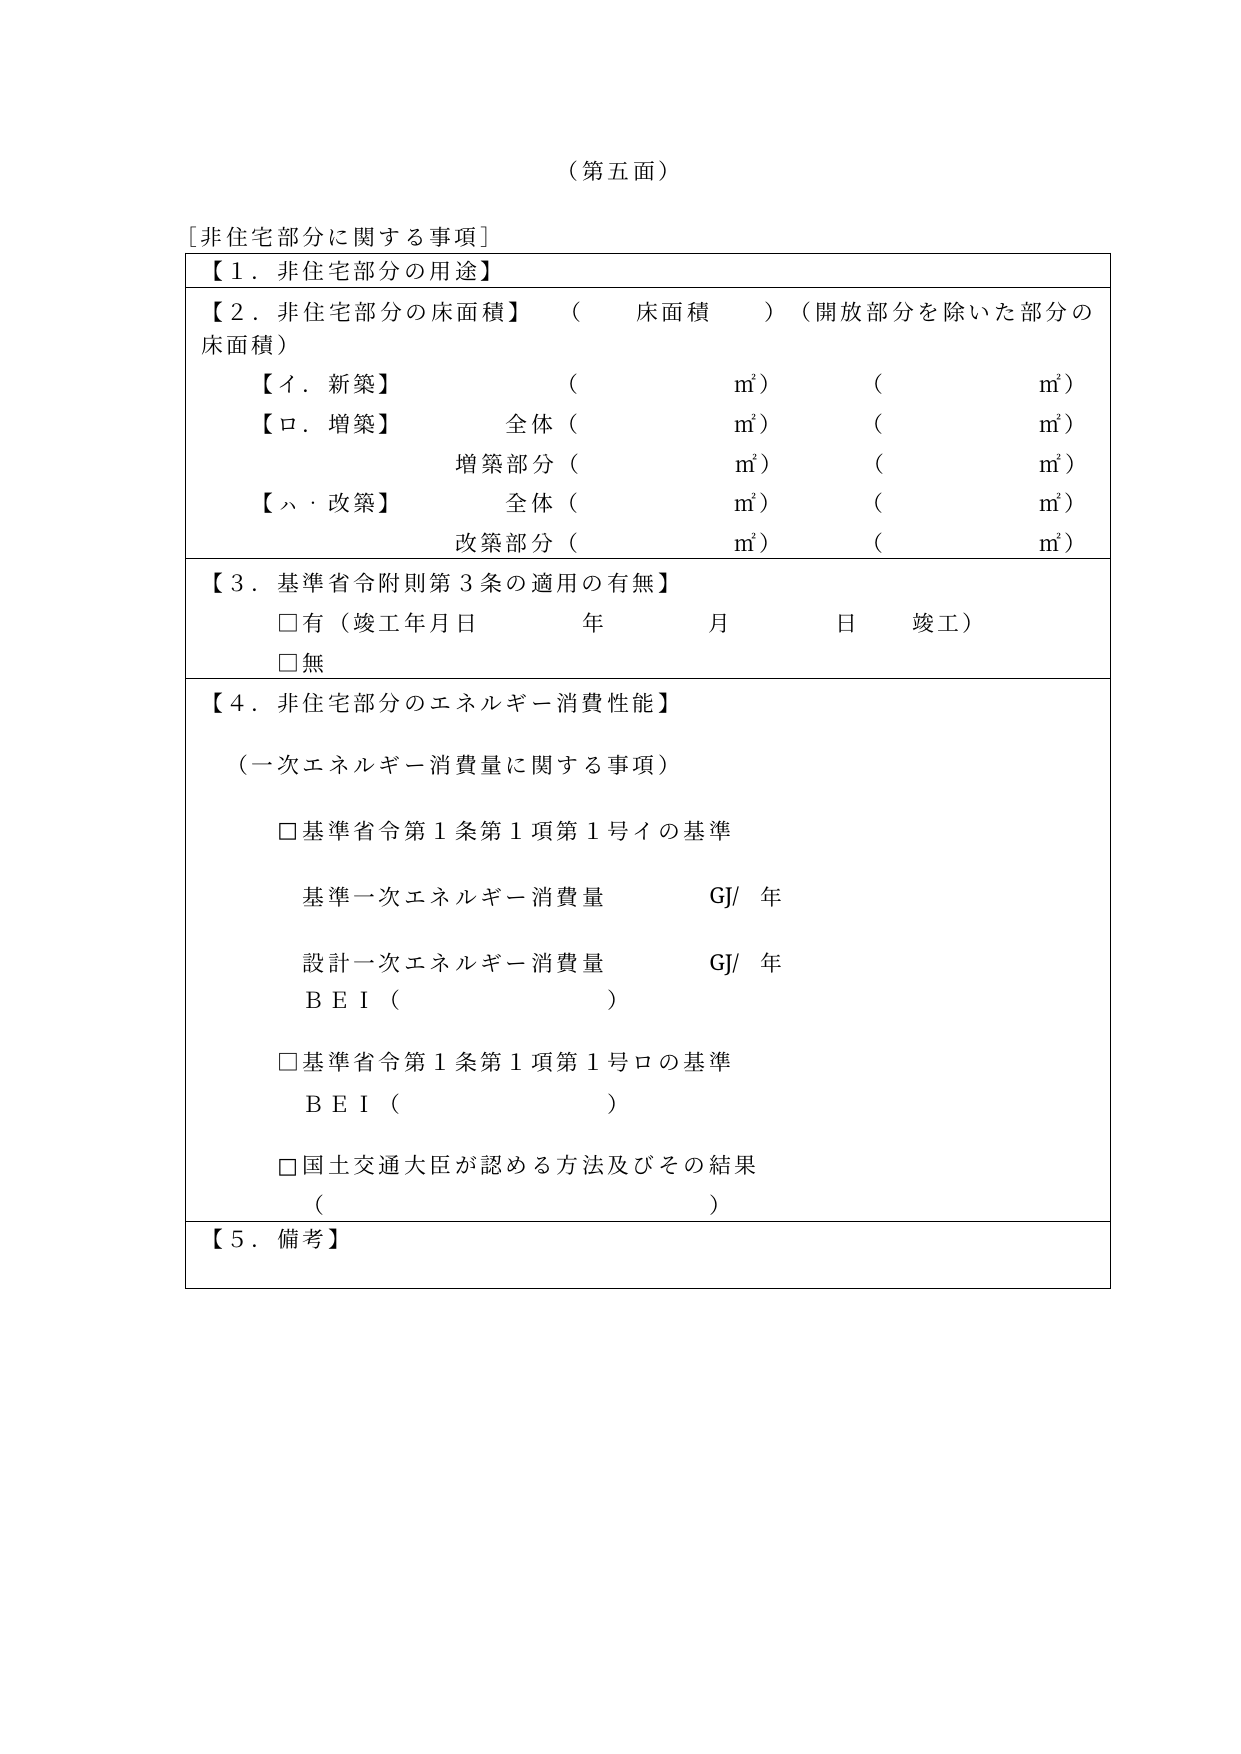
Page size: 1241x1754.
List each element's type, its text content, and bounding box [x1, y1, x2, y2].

table_header 【１．非住宅部分の用途】 [186, 254, 1110, 287]
table_cell 【２．非住宅部分の床面積】 （ 床面積 ）（開放部分を除いた部分の床面積） 【イ．新築】 （ ㎡） （ ㎡） 【ロ．増築】 全体（ ㎡） （ ㎡） 増築部分（ ㎡） （ ㎡） 【ㇵ．改築】 全体（ ㎡） （ ㎡） 改築部分（ ㎡） （ ㎡） [186, 288, 1110, 558]
table_cell 【５．備考】 [186, 1222, 1110, 1288]
table_cell 【４．非住宅部分のエネルギー消費性能】 （一次エネルギー消費量に関する事項） □基準省令第１条第１項第１号イの基準 基準一次エネルギー消費量 GJ/年 設計一次エネルギー消費量 GJ/年 ＢＥＩ（ ） □基準省令第１条第１項第１号ロの基準 ＢＥＩ（ ） □国土交通大臣が認める方法及びその結果 （ ） [186, 679, 1110, 1221]
text ［非住宅部分に関する事項］ [124, 220, 1116, 253]
table_cell 【３．基準省令附則第３条の適用の有無】 □有（竣工年月日 年 月 日 竣工） □無 [186, 559, 1110, 678]
text （第五面） [124, 154, 1116, 187]
